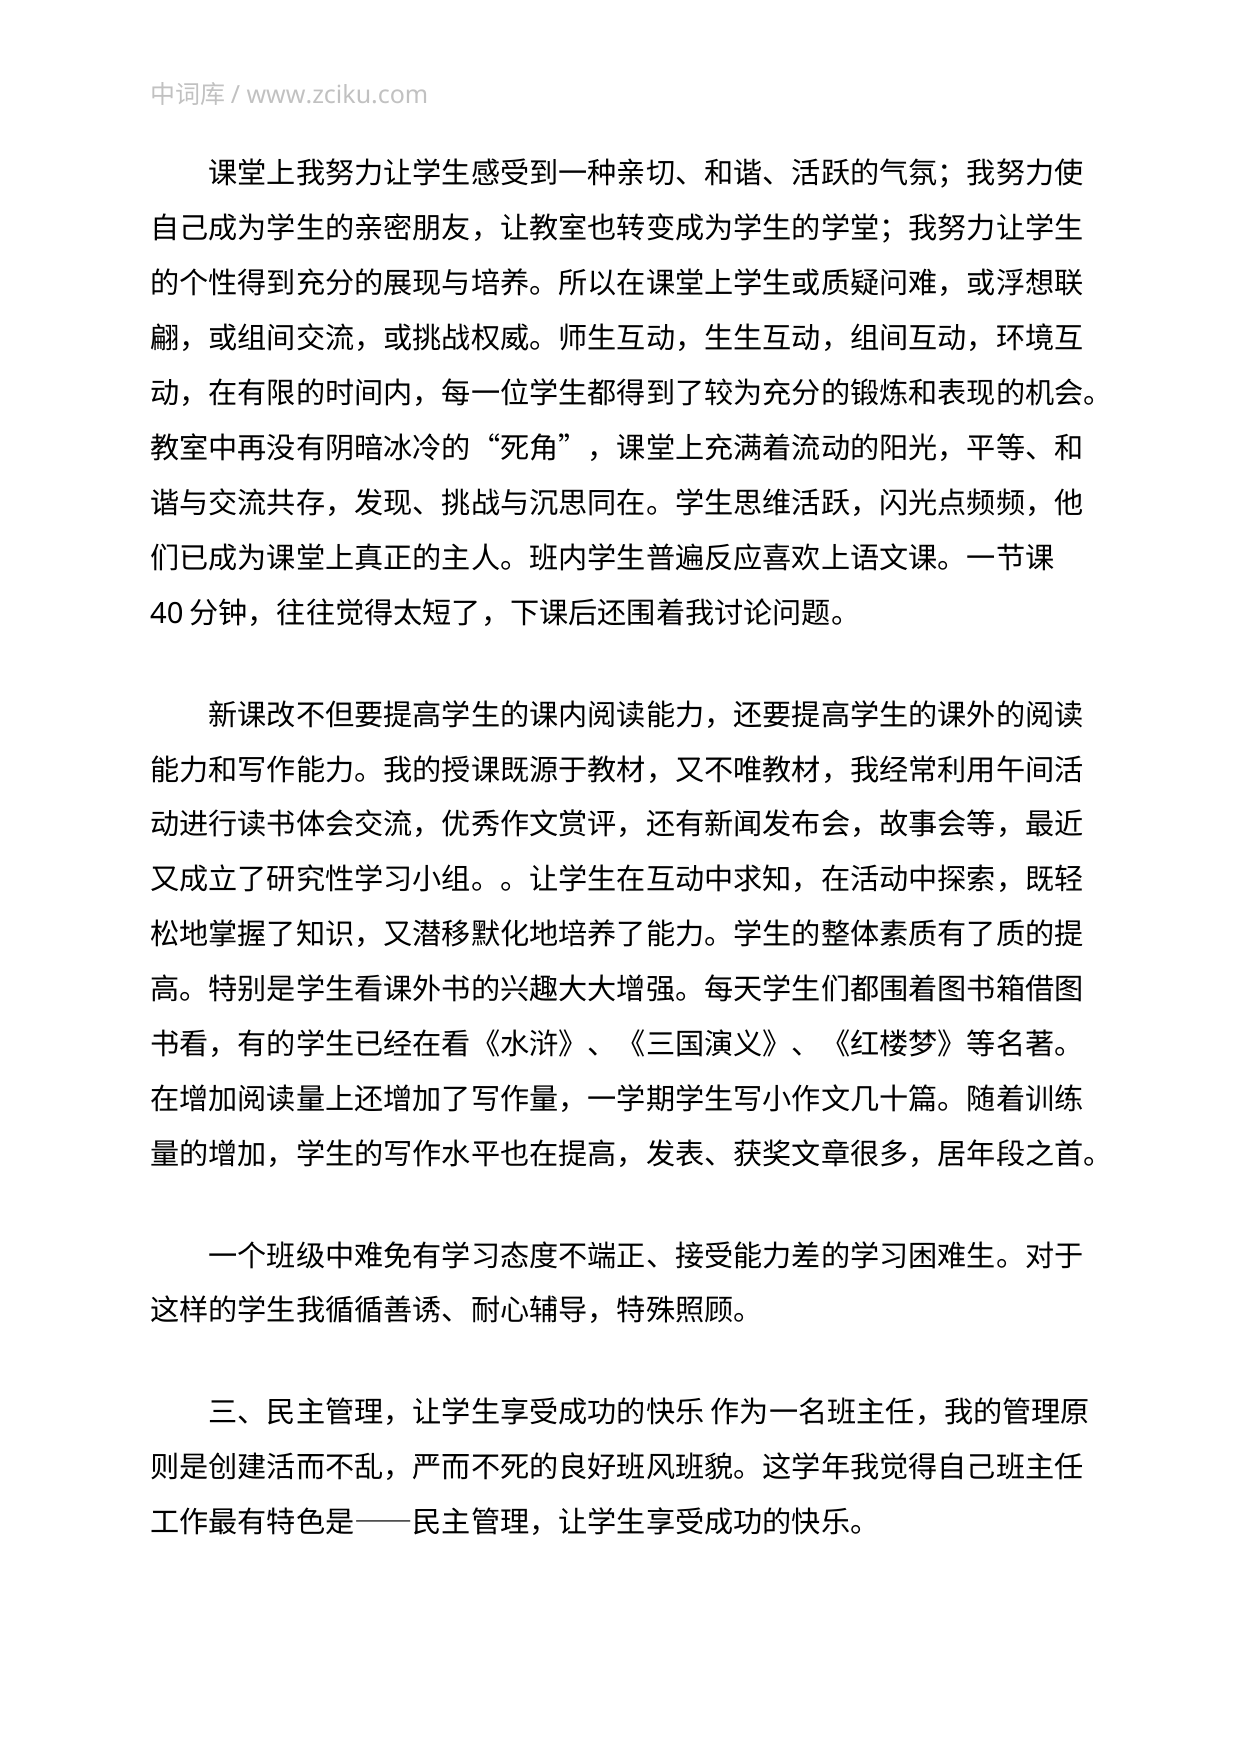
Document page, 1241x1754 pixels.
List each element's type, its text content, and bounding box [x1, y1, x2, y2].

text 一个班级中难免有学习态度不端正、接受能力差的学习困难生。对于这样的学生我循循善诱、耐心辅导，特殊照顾。 [150, 1232, 1090, 1329]
text 课堂上我努力让学生感受到一种亲切、和谐、活跃的气氛；我努力使自己成为学生的亲密朋友，让教室也转变成为学生的学堂；我努力让学生的个性得到充分的展现与培养。所以在课堂上学生或质疑问难，或浮想联翩，或组间交流，或挑战权威。师生互动，生生互动，组间互动，环境互动，在有限的时间内，每一位学生都得到了较为充分的锻炼和表现的机会。教室中再没有阴暗冰冷的“死角”，课堂上充满着流动的阳光，平等、和谐与交流共存，发现、挑战与沉思同在。学生思维活跃，闪光点频频，他们已成为课堂上真正的主人。班内学生普遍反应喜欢上语文课。一节课40分钟，往往觉得太短了，下课后还围着我讨论问题。 [150, 150, 1090, 632]
text 新课改不但要提高学生的课内阅读能力，还要提高学生的课外的阅读能力和写作能力。我的授课既源于教材，又不唯教材，我经常利用午间活动进行读书体会交流，优秀作文赏评，还有新闻发布会，故事会等，最近又成立了研究性学习小组。。让学生在互动中求知，在活动中探索，既轻松地掌握了知识，又潜移默化地培养了能力。学生的整体素质有了质的提高。特别是学生看课外书的兴趣大大增强。每天学生们都围着图书箱借图书看，有的学生已经在看《水浒》、《三国演义》、《红楼梦》等名著。在增加阅读量上还增加了写作量，一学期学生写小作文几十篇。随着训练量的增加，学生的写作水平也在提高，发表、获奖文章很多，居年段之首。 [150, 691, 1090, 1173]
text 三、民主管理，让学生享受成功的快乐 作为一名班主任，我的管理原则是创建活而不乱，严而不死的良好班风班貌。这学年我觉得自己班主任工作最有特色是——民主管理，让学生享受成功的快乐。 [150, 1389, 1090, 1541]
